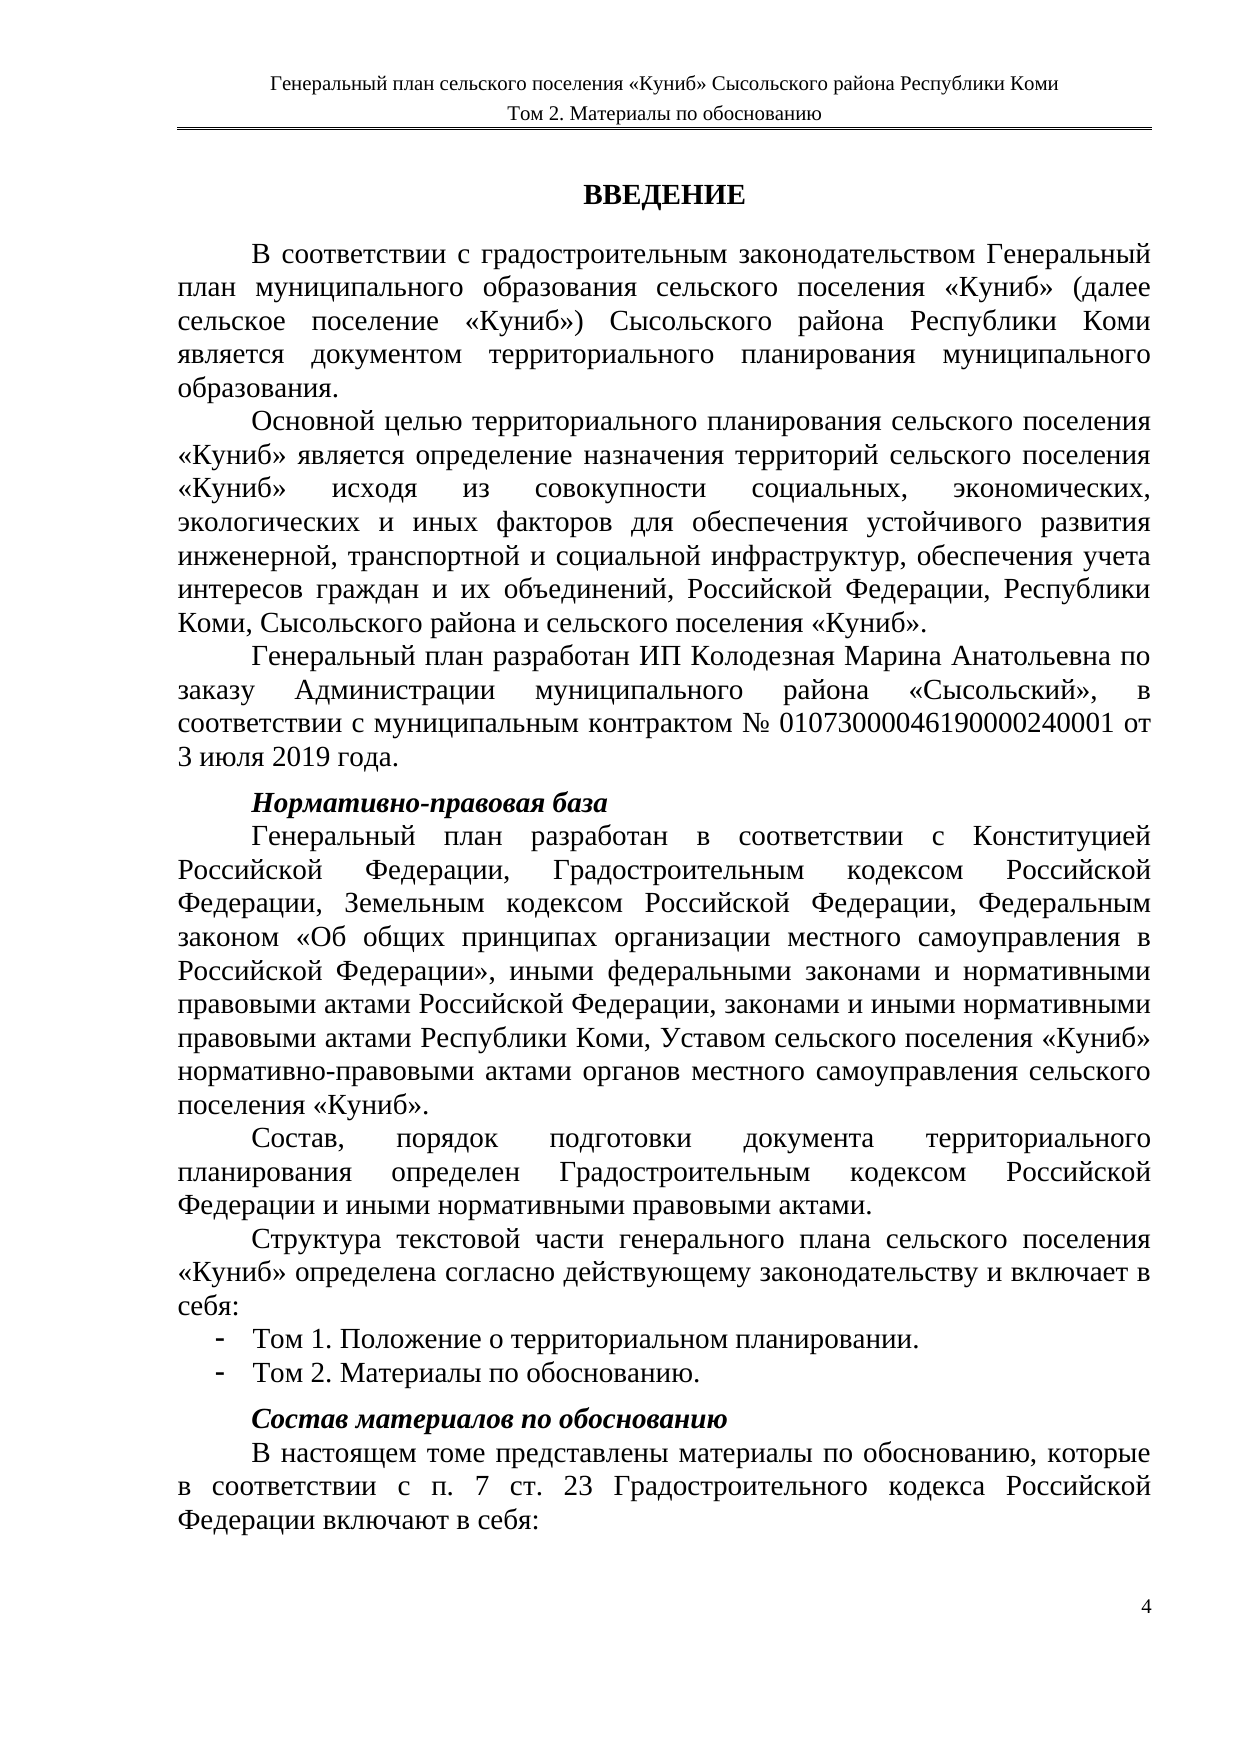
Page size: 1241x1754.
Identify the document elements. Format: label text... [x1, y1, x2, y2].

text В настоящем томе представлены материалы по обоснованию, которые в соответствии с п. 7 ст. 23 Градостроительного кодекса Российской Федерации включают в себя: [177, 1435, 1152, 1536]
list Том 1. Положение о территориальном планировании. [215, 1322, 1152, 1355]
text В соответствии с градостроительным законодательством Генеральный план муниципального образования сельского поселения «Куниб» (далее сельское поселение «Куниб») Сысольского района Республики Коми является документом территориального планирования муниципального образования. [177, 236, 1152, 403]
text Нормативно-правовая база [177, 785, 1152, 818]
text Структура текстовой части генерального плана сельского поселения «Куниб» определена согласно действующему законодательству и включает в себя: [177, 1221, 1152, 1322]
text Генеральный план разработан ИП Колодезная Марина Анатольевна по заказу Администрации муниципального района «Сысольский», в соответствии с муниципальным контрактом № 01073000046190000240001 от 3 июля 2019 года. [177, 638, 1152, 772]
text Состав материалов по обоснованию [177, 1401, 1152, 1435]
subtitle Введение [177, 177, 1152, 211]
list Том 2. Материалы по обоснованию. [215, 1355, 1152, 1389]
text Состав, порядок подготовки документа территориального планирования определен Градостроительным кодексом Российской Федерации и иными нормативными правовыми актами. [177, 1120, 1152, 1221]
text Генеральный план разработан в соответствии с Конституцией Российской Федерации, Градостроительным кодексом Российской Федерации, Земельным кодексом Российской Федерации, Федеральным законом «Об общих принципах организации местного самоуправления в Российской Федерации», иными федеральными законами и нормативными правовыми актами Российской Федерации, законами и иными нормативными правовыми актами Республики Коми, Уставом сельского поселения «Куниб» нормативно-правовыми актами органов местного самоуправления сельского поселения «Куниб». [177, 818, 1152, 1120]
text Основной целью территориального планирования сельского поселения «Куниб» является определение назначения территорий сельского поселения «Куниб» исходя из совокупности социальных, экономических, экологических и иных факторов для обеспечения устойчивого развития инженерной, транспортной и социальной инфраструктур, обеспечения учета интересов граждан и их объединений, Российской Федерации, Республики Коми, Сысольского района и сельского поселения «Куниб». [177, 403, 1152, 638]
